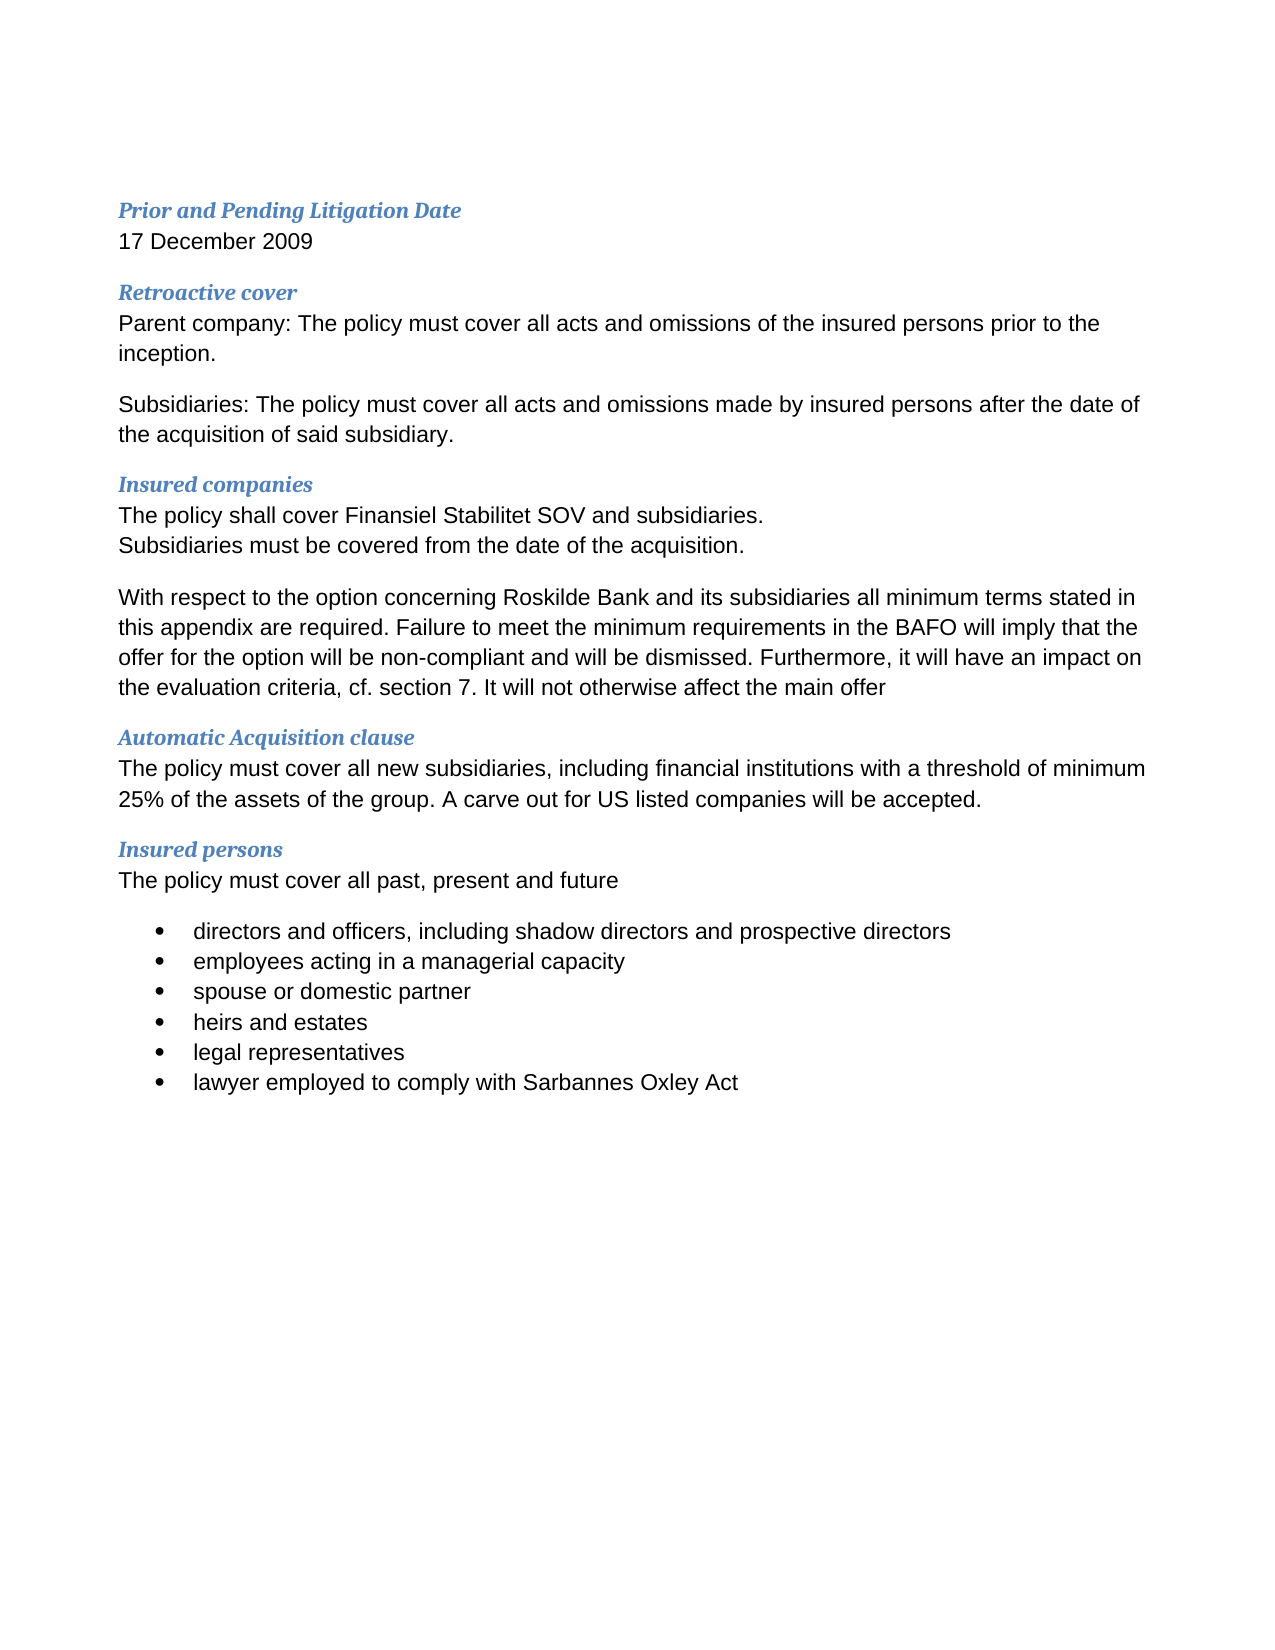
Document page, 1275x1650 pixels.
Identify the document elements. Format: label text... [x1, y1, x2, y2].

list spouse or domestic partner [156, 978, 1157, 1004]
subtitle Automatic Acquisition clause [118, 725, 1157, 751]
text Subsidiaries: The policy must cover all acts and omissions made by insured persons after the date of the acquisition of said subsidiary. [118, 391, 1157, 447]
list directors and officers, including shadow directors and prospective directors [156, 918, 1157, 944]
subtitle Prior and Pending Litigation Date [118, 198, 1157, 224]
list heirs and estates [156, 1008, 1157, 1035]
list legal representatives [156, 1039, 1157, 1065]
text 17 December 2009 [118, 228, 1157, 254]
text Parent company: The policy must cover all acts and omissions of the insured persons prior to the inception. [118, 309, 1157, 366]
subtitle Insured companies [118, 472, 1157, 498]
subtitle Retroactive cover [118, 279, 1157, 306]
list lawyer employed to comply with Sarbannes Oxley Act [156, 1069, 1157, 1095]
text The policy shall cover Finansiel Stabilitet SOV and subsidiaries. Subsidiaries must be covered from the date of the acquisition. [118, 502, 1157, 559]
text The policy must cover all past, present and future [118, 867, 1157, 893]
text With respect to the option concerning Roskilde Bank and its subsidiaries all minimum terms stated in this appendix are required. Failure to meet the minimum requirements in the BAFO will imply that the offer for the option will be non-compliant and will be dismissed. Furthermore, it will have an impact on the evaluation criteria, cf. section 7. It will not otherwise affect the main offer [118, 583, 1157, 700]
list employees acting in a managerial capacity [156, 948, 1157, 974]
text The policy must cover all new subsidiaries, including financial institutions with a threshold of minimum 25% of the assets of the group. A carve out for US listed companies will be accepted. [118, 755, 1157, 812]
subtitle Insured persons [118, 837, 1157, 863]
